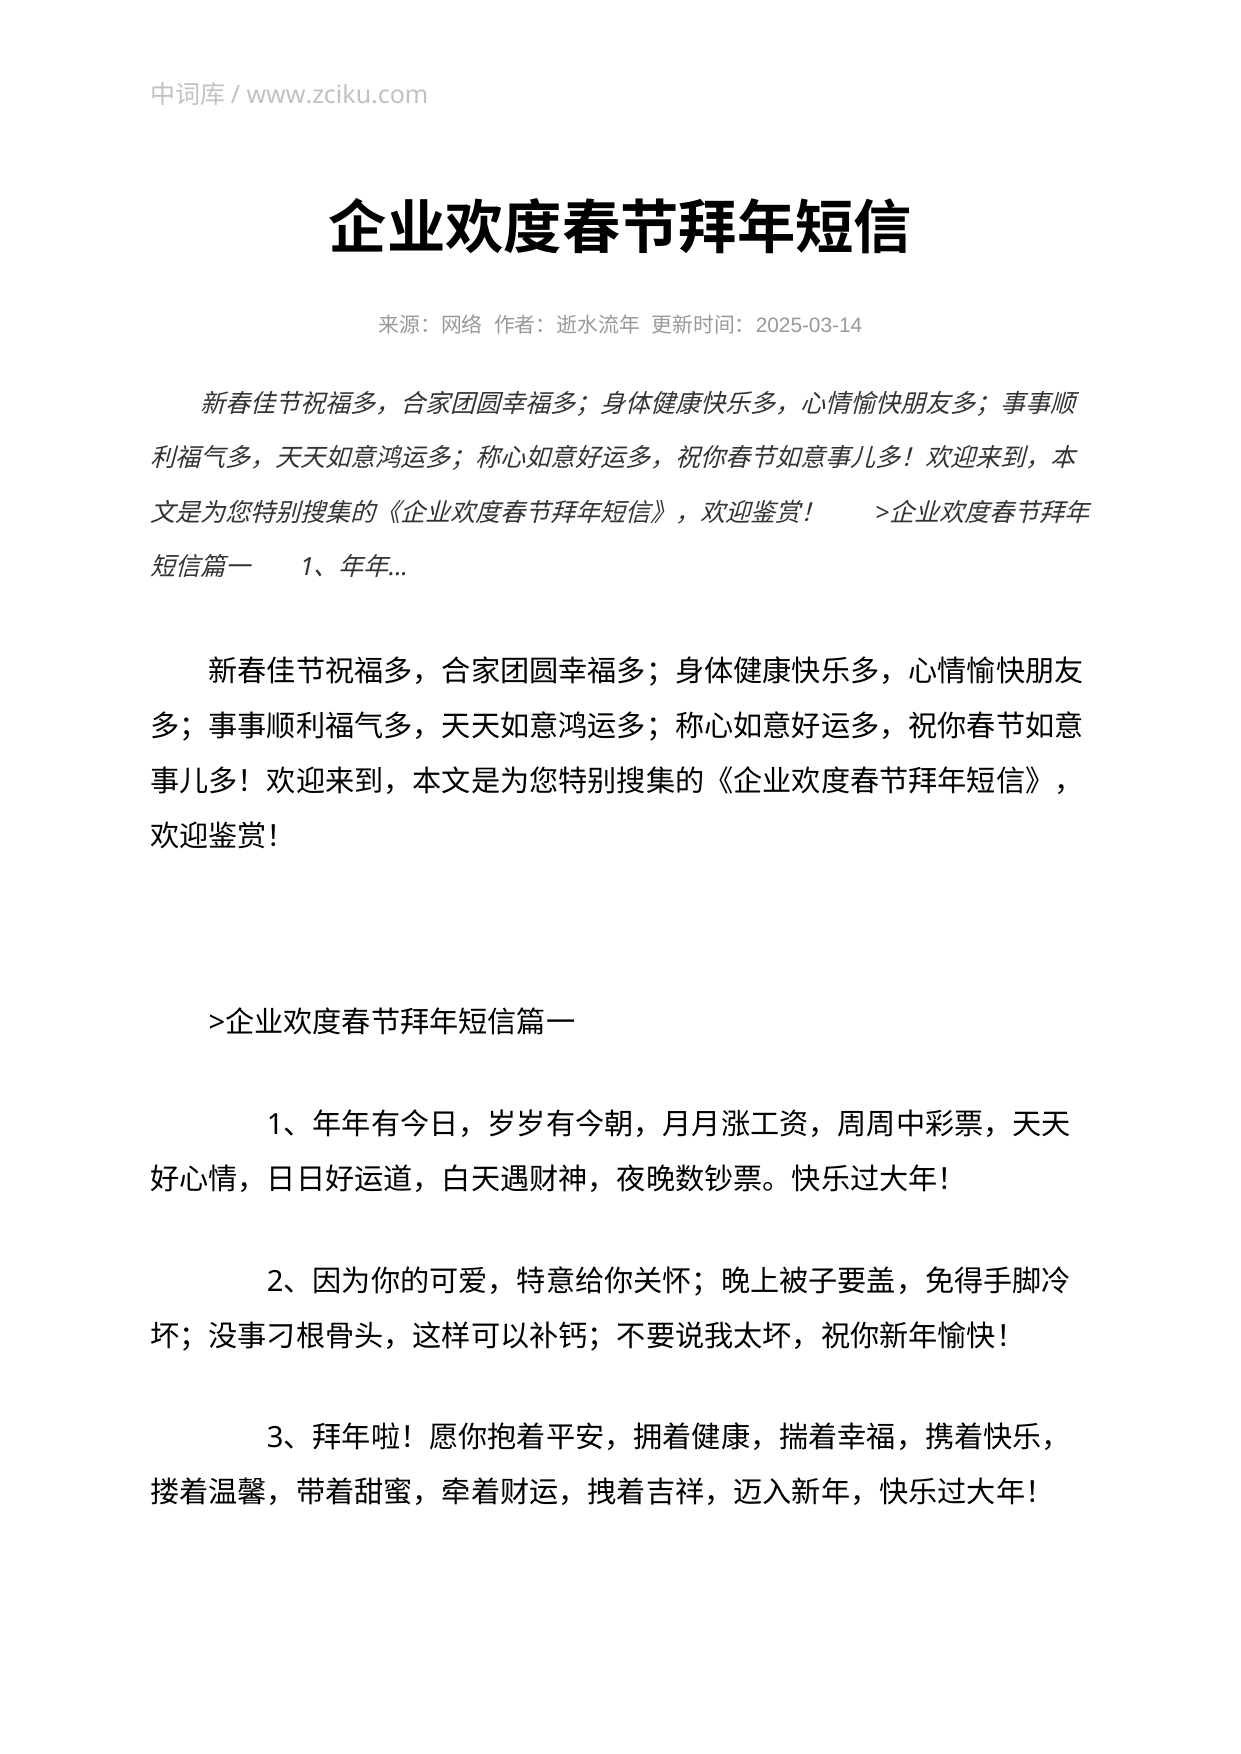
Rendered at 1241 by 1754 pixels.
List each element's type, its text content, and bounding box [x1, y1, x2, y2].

text >企业欢度春节拜年短信篇一 [150, 998, 1090, 1041]
text 1、年年有今日，岁岁有今朝，月月涨工资，周周中彩票，天天好心情，日日好运道，白天遇财神，夜晚数钞票。快乐过大年！ [150, 1100, 1090, 1198]
text 新春佳节祝福多，合家团圆幸福多；身体健康快乐多，心情愉快朋友多；事事顺利福气多，天天如意鸿运多；称心如意好运多，祝你春节如意事儿多！欢迎来到，本文是为您特别搜集的《企业欢度春节拜年短信》，欢迎鉴赏！ >企业欢度春节拜年短信篇一 1、年年... [150, 383, 1090, 583]
text 2、因为你的可爱，特意给你关怀；晚上被子要盖，免得手脚冷坏；没事刁根骨头，这样可以补钙；不要说我太坏，祝你新年愉快！ [150, 1257, 1090, 1354]
text 新春佳节祝福多，合家团圆幸福多；身体健康快乐多，心情愉快朋友多；事事顺利福气多，天天如意鸿运多；称心如意好运多，祝你春节如意事儿多！欢迎来到，本文是为您特别搜集的《企业欢度春节拜年短信》，欢迎鉴赏！ [150, 648, 1090, 855]
text 3、拜年啦！愿你抱着平安，拥着健康，揣着幸福，携着快乐，搂着温馨，带着甜蜜，牵着财运，拽着吉祥，迈入新年，快乐过大年！ [150, 1414, 1090, 1511]
text 来源：网络 作者：逝水流年 更新时间：2025-03-14 [150, 313, 1090, 337]
subtitle 企业欢度春节拜年短信 [150, 181, 1090, 266]
